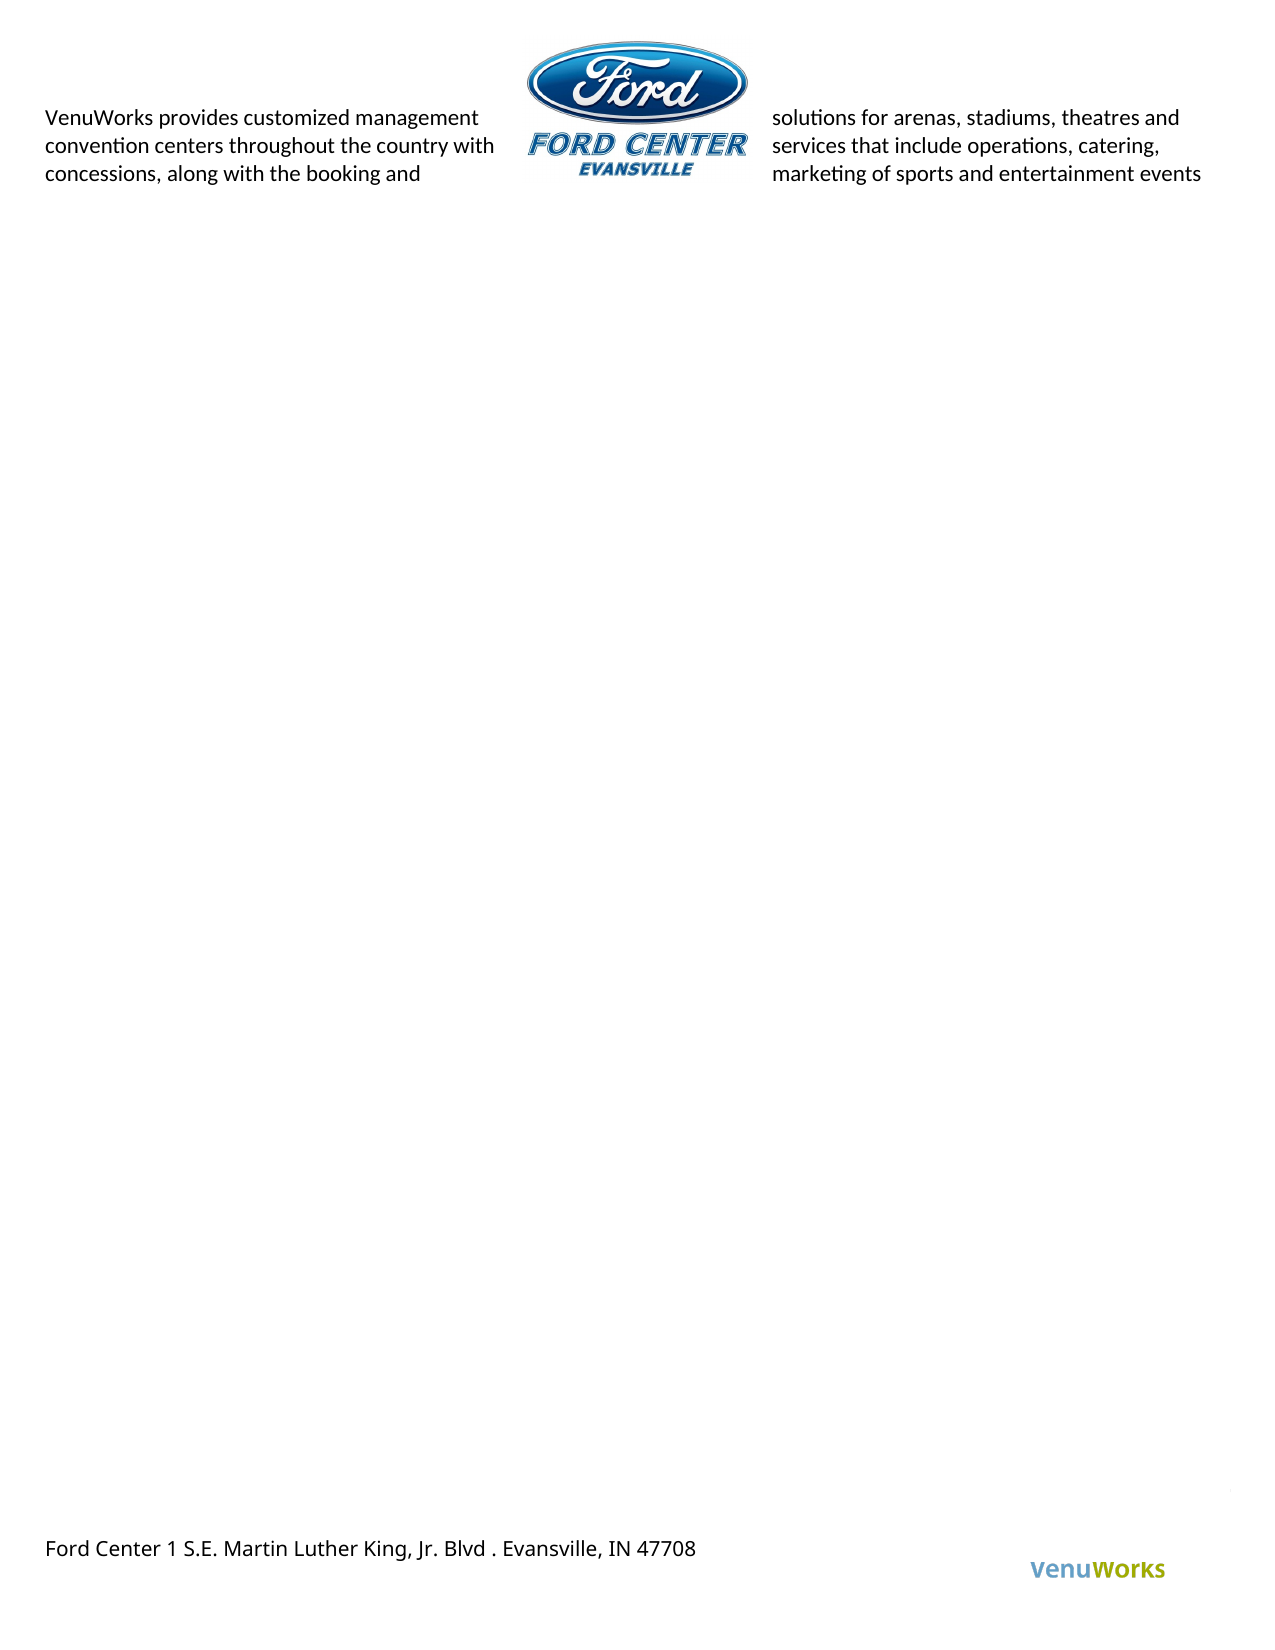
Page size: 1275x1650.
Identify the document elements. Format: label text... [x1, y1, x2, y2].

picture [1029, 1562, 1165, 1579]
picture [521, 35, 754, 183]
text VenuWorks provides customized management solutions for arenas, stadiums, theatres and convention centers throughout the country with services that include operations, catering, concessions, along with the booking and marketing of sports and entertainment events [45, 103, 1230, 187]
